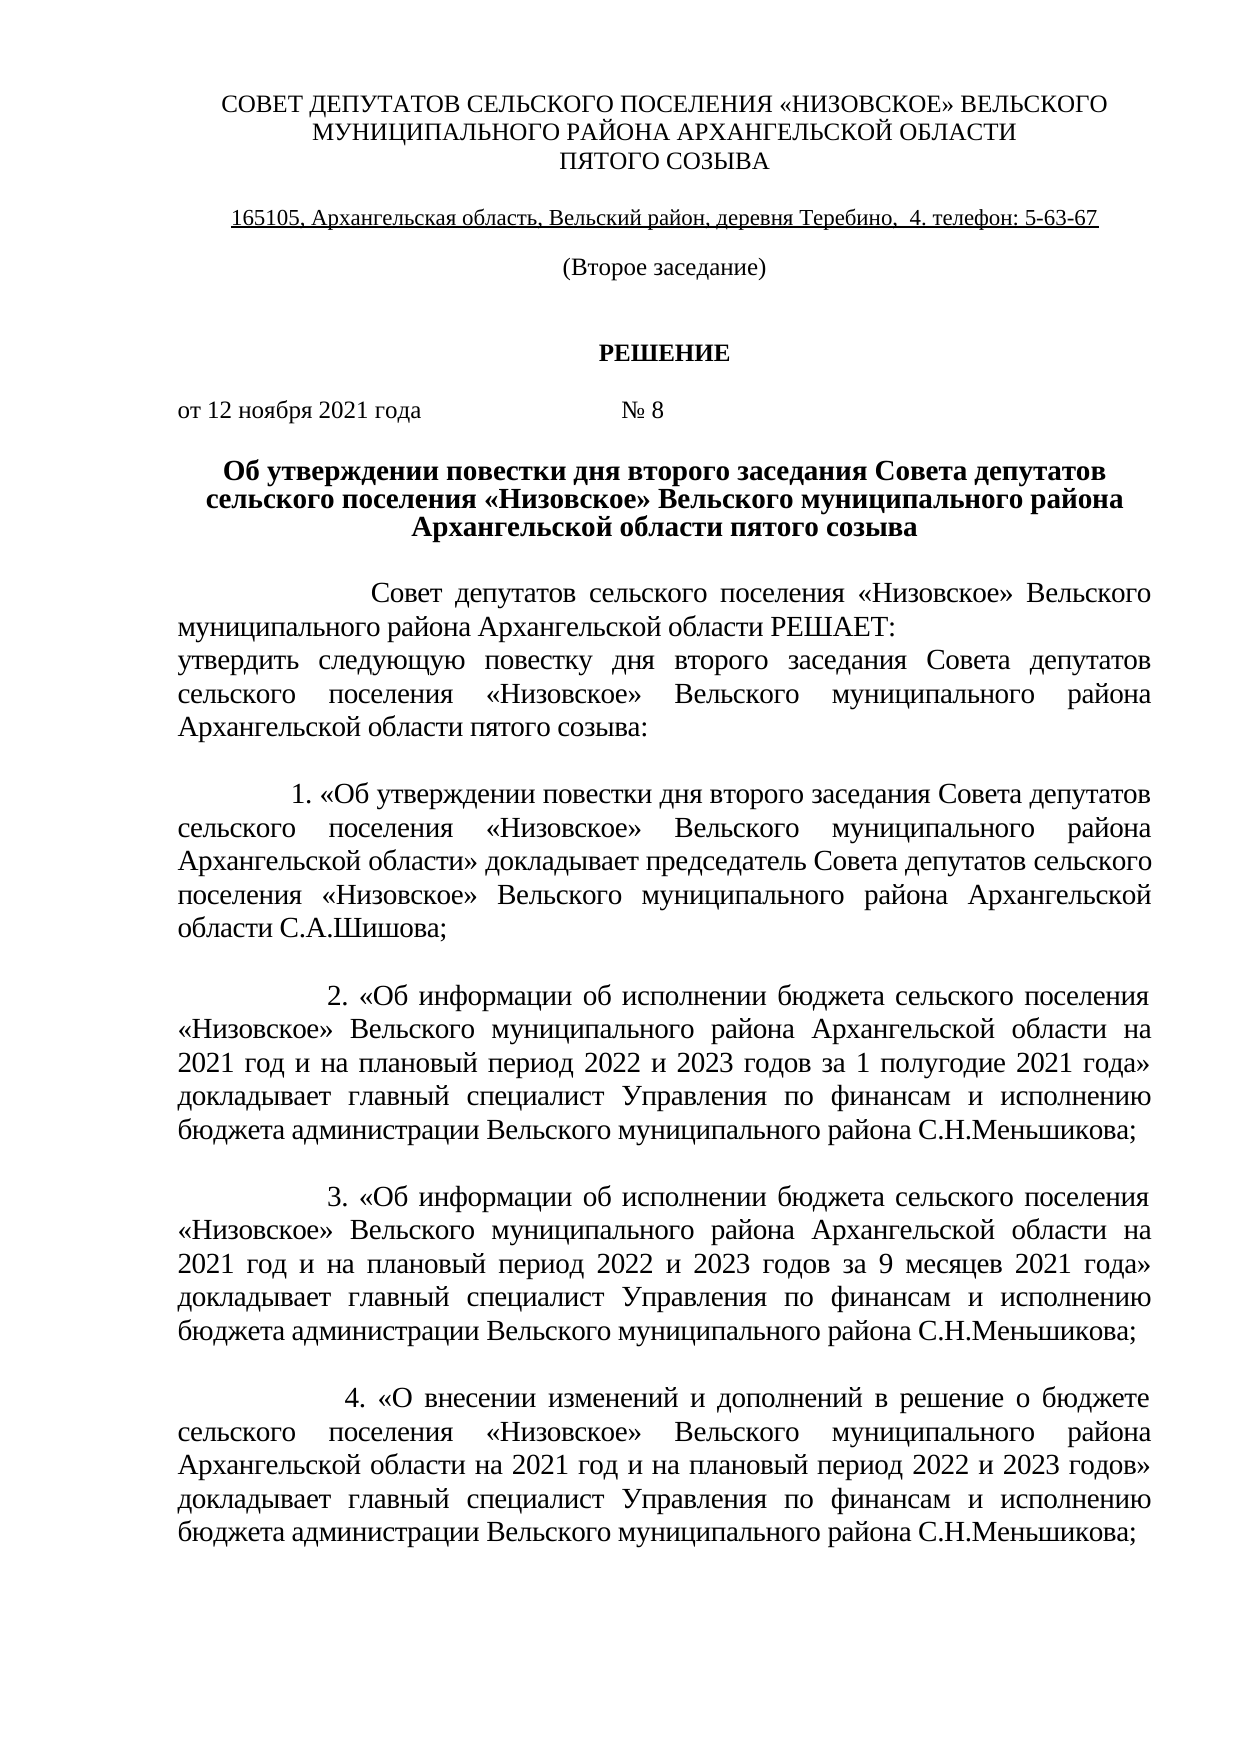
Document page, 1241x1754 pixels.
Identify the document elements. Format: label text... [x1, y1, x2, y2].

text ПЯТОГО СОЗЫВА [177, 146, 1152, 175]
text Об утверждении повестки дня второго заседания Совета депутатов сельского поселения «Низовское» Вельского муниципального района Архангельской области пятого созыва [177, 458, 1152, 542]
text утвердить следующую повестку дня второго заседания Совета депутатов сельского поселения «Низовское» Вельского муниципального района Архангельской области пятого созыва: [177, 642, 1152, 743]
text 4. «О внесении изменений и дополнений в решение о бюджете сельского поселения «Низовское» Вельского муниципального района Архангельской области на 2021 год и на плановый период 2022 и 2023 годов» докладывает главный специалист Управления по финансам и исполнению бюджета администрации Вельского муниципального района С.Н.Меньшикова; [177, 1380, 1152, 1548]
text (Второе заседание) [177, 252, 1152, 280]
text 3. «Об информации об исполнении бюджета сельского поселения «Низовское» Вельского муниципального района Архангельской области на 2021 год и на плановый период 2022 и 2023 годов за 9 месяцев 2021 года» докладывает главный специалист Управления по финансам и исполнению бюджета администрации Вельского муниципального района С.Н.Меньшикова; [177, 1179, 1152, 1347]
text 2. «Об информации об исполнении бюджета сельского поселения «Низовское» Вельского муниципального района Архангельской области на 2021 год и на плановый период 2022 и 2023 годов за 1 полугодие 2021 года» докладывает главный специалист Управления по финансам и исполнению бюджета администрации Вельского муниципального района С.Н.Меньшикова; [177, 978, 1152, 1145]
text РЕШЕНИЕ [177, 338, 1152, 367]
text от 12 ноября 2021 года № 8 [177, 395, 1152, 424]
text 165105, Архангельская область, Вельский район, деревня Теребино, 4. телефон: 5-63-67 [177, 204, 1152, 230]
text СОВЕТ ДЕПУТАТОВ СЕЛЬСКОГО ПОСЕЛЕНИЯ «НИЗОВСКОЕ» ВЕЛЬСКОГО МУНИЦИПАЛЬНОГО РАЙОНА АРХАНГЕЛЬСКОЙ ОБЛАСТИ [177, 89, 1152, 146]
text Совет депутатов сельского поселения «Низовское» Вельского муниципального района Архангельской области РЕШАЕТ: [177, 575, 1152, 642]
text 1. «Об утверждении повестки дня второго заседания Совета депутатов сельского поселения «Низовское» Вельского муниципального района Архангельской области» докладывает председатель Совета депутатов сельского поселения «Низовское» Вельского муниципального района Архангельской области С.А.Шишова; [177, 776, 1152, 944]
